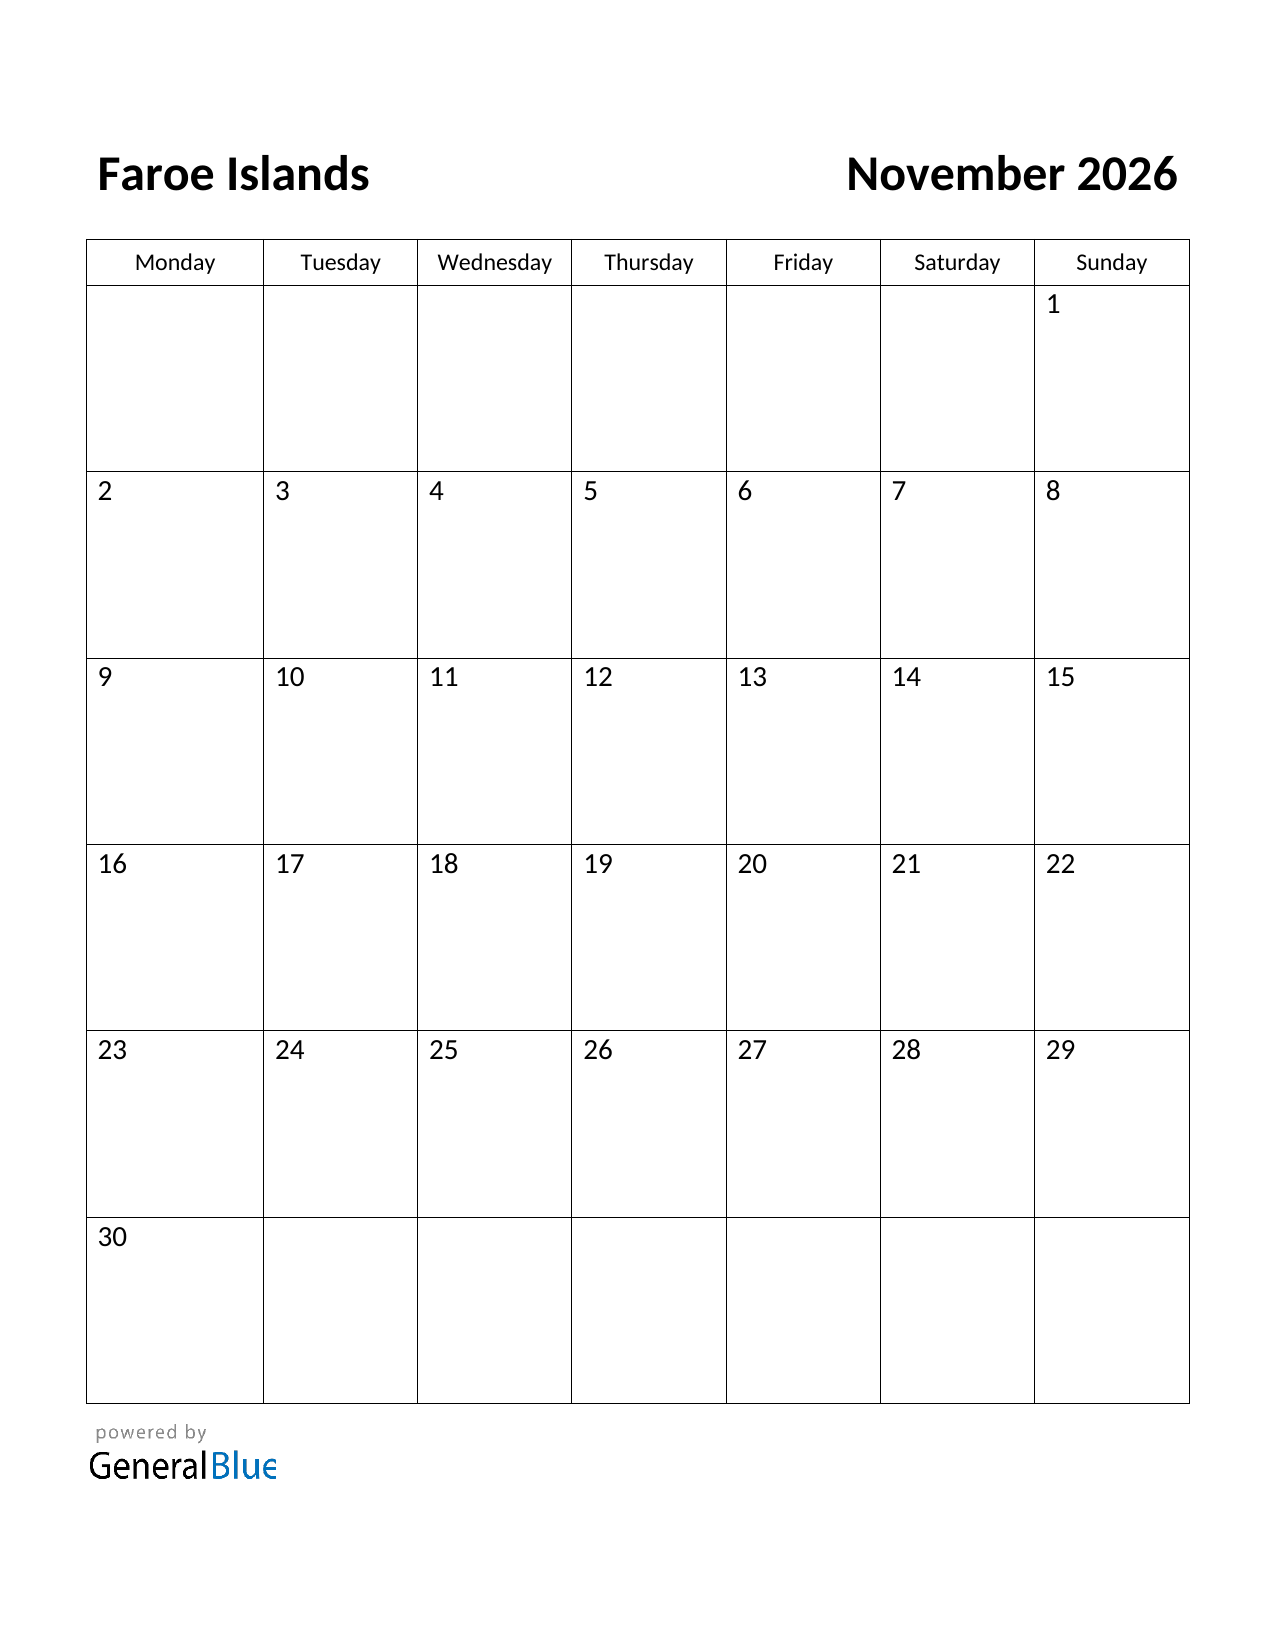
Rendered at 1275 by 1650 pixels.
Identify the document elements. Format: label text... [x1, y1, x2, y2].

table_cell [881, 1250, 1034, 1403]
table_cell [418, 1064, 571, 1217]
table_header November 2026 [572, 105, 1189, 239]
table_cell [1035, 1218, 1189, 1250]
table_cell 12 [572, 659, 726, 691]
table_cell 10 [264, 659, 417, 691]
table_cell [572, 318, 726, 471]
table_cell 18 [418, 845, 571, 877]
table_cell 15 [1035, 659, 1189, 691]
table_cell [727, 878, 880, 1030]
table_cell 30 [87, 1218, 263, 1250]
table_cell [881, 1064, 1034, 1217]
table_cell [264, 505, 417, 657]
table_cell [1035, 1064, 1189, 1217]
table_cell 28 [881, 1031, 1034, 1064]
table_cell 19 [572, 845, 726, 877]
table_cell [727, 505, 880, 657]
table_cell [87, 318, 263, 471]
table_cell [727, 691, 880, 844]
table_cell [1035, 691, 1189, 844]
table_cell [1035, 1250, 1189, 1403]
table_cell [264, 1218, 417, 1250]
table_cell [418, 286, 571, 318]
table_cell [86, 1404, 1189, 1502]
table_cell 4 [418, 472, 571, 504]
table_cell [264, 286, 417, 318]
table_cell [1035, 878, 1189, 1030]
table_cell [418, 691, 571, 844]
table_cell [881, 691, 1034, 844]
picture [88, 1421, 276, 1484]
table_cell [1035, 318, 1189, 471]
table_cell [264, 318, 417, 471]
table_cell 11 [418, 659, 571, 691]
table_cell 17 [264, 845, 417, 877]
table_cell Tuesday [264, 240, 417, 284]
table_cell [418, 1218, 571, 1250]
table_cell 8 [1035, 472, 1189, 504]
table_cell 22 [1035, 845, 1189, 877]
table_cell [1035, 505, 1189, 657]
table_cell 26 [572, 1031, 726, 1064]
table_cell [418, 1250, 571, 1403]
table_cell [572, 1250, 726, 1403]
table_cell [881, 286, 1034, 318]
table_cell 3 [264, 472, 417, 504]
table_cell Wednesday [418, 240, 571, 284]
table_cell Thursday [572, 240, 726, 284]
table_cell 5 [572, 472, 726, 504]
table_cell 2 [87, 472, 263, 504]
table_cell [572, 1218, 726, 1250]
table_cell [572, 505, 726, 657]
table_cell [418, 318, 571, 471]
table_cell [881, 878, 1034, 1030]
table_cell [418, 505, 571, 657]
table_cell 23 [87, 1031, 263, 1064]
table_cell Friday [727, 240, 880, 284]
table_cell [881, 505, 1034, 657]
table_cell [727, 1250, 880, 1403]
table_cell 14 [881, 659, 1034, 691]
table_cell [264, 1250, 417, 1403]
table_cell 27 [727, 1031, 880, 1064]
table_cell 24 [264, 1031, 417, 1064]
table_cell 6 [727, 472, 880, 504]
table_cell 21 [881, 845, 1034, 877]
table_cell 20 [727, 845, 880, 877]
table_cell [87, 691, 263, 844]
table_cell [572, 691, 726, 844]
table_cell Sunday [1035, 240, 1189, 284]
table_cell [727, 318, 880, 471]
table_cell 1 [1035, 286, 1189, 318]
table_cell [572, 286, 726, 318]
table_cell Monday [87, 240, 263, 284]
table_cell [881, 1218, 1034, 1250]
table_cell [87, 1064, 263, 1217]
table_cell [572, 1064, 726, 1217]
table_cell 29 [1035, 1031, 1189, 1064]
table_cell Saturday [881, 240, 1034, 284]
table_cell [87, 878, 263, 1030]
table_header Faroe Islands [86, 105, 572, 239]
table_cell [264, 878, 417, 1030]
table_cell 7 [881, 472, 1034, 504]
table_cell 13 [727, 659, 880, 691]
table_cell 16 [87, 845, 263, 877]
table_cell [87, 1250, 263, 1403]
table_cell [572, 878, 726, 1030]
table_cell 25 [418, 1031, 571, 1064]
table_cell [727, 1064, 880, 1217]
table_cell [264, 1064, 417, 1217]
table_cell [87, 286, 263, 318]
table_cell [418, 878, 571, 1030]
table_cell 9 [87, 659, 263, 691]
table_cell [264, 691, 417, 844]
table_cell [727, 286, 880, 318]
table_cell [87, 505, 263, 657]
table_cell [881, 318, 1034, 471]
table_cell [727, 1218, 880, 1250]
